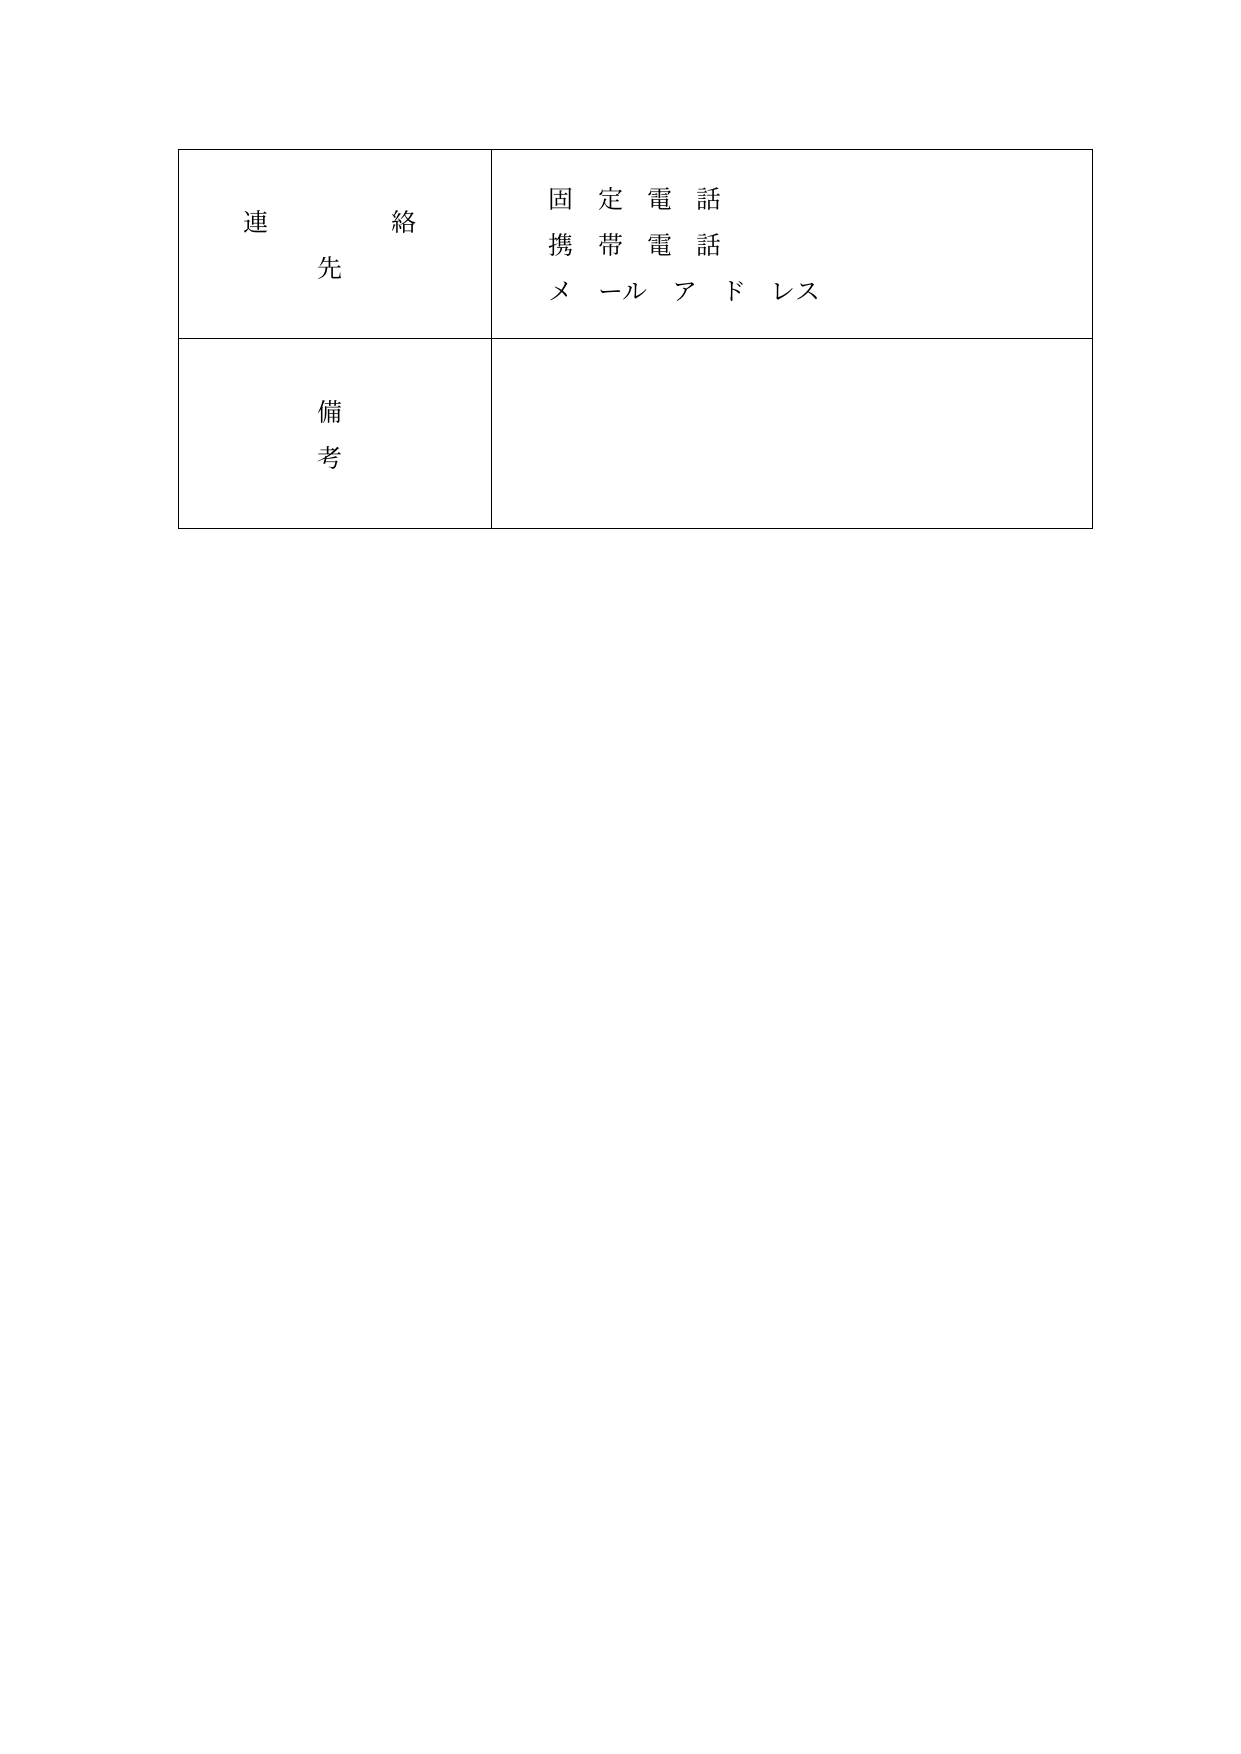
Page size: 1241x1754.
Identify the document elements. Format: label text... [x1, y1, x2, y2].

table_cell 連 絡 先 [179, 150, 491, 338]
table_cell 備 考 [179, 339, 491, 528]
table_cell 固定電話 携帯電話 メールアドレス [492, 150, 1092, 338]
table_cell [492, 339, 1092, 528]
